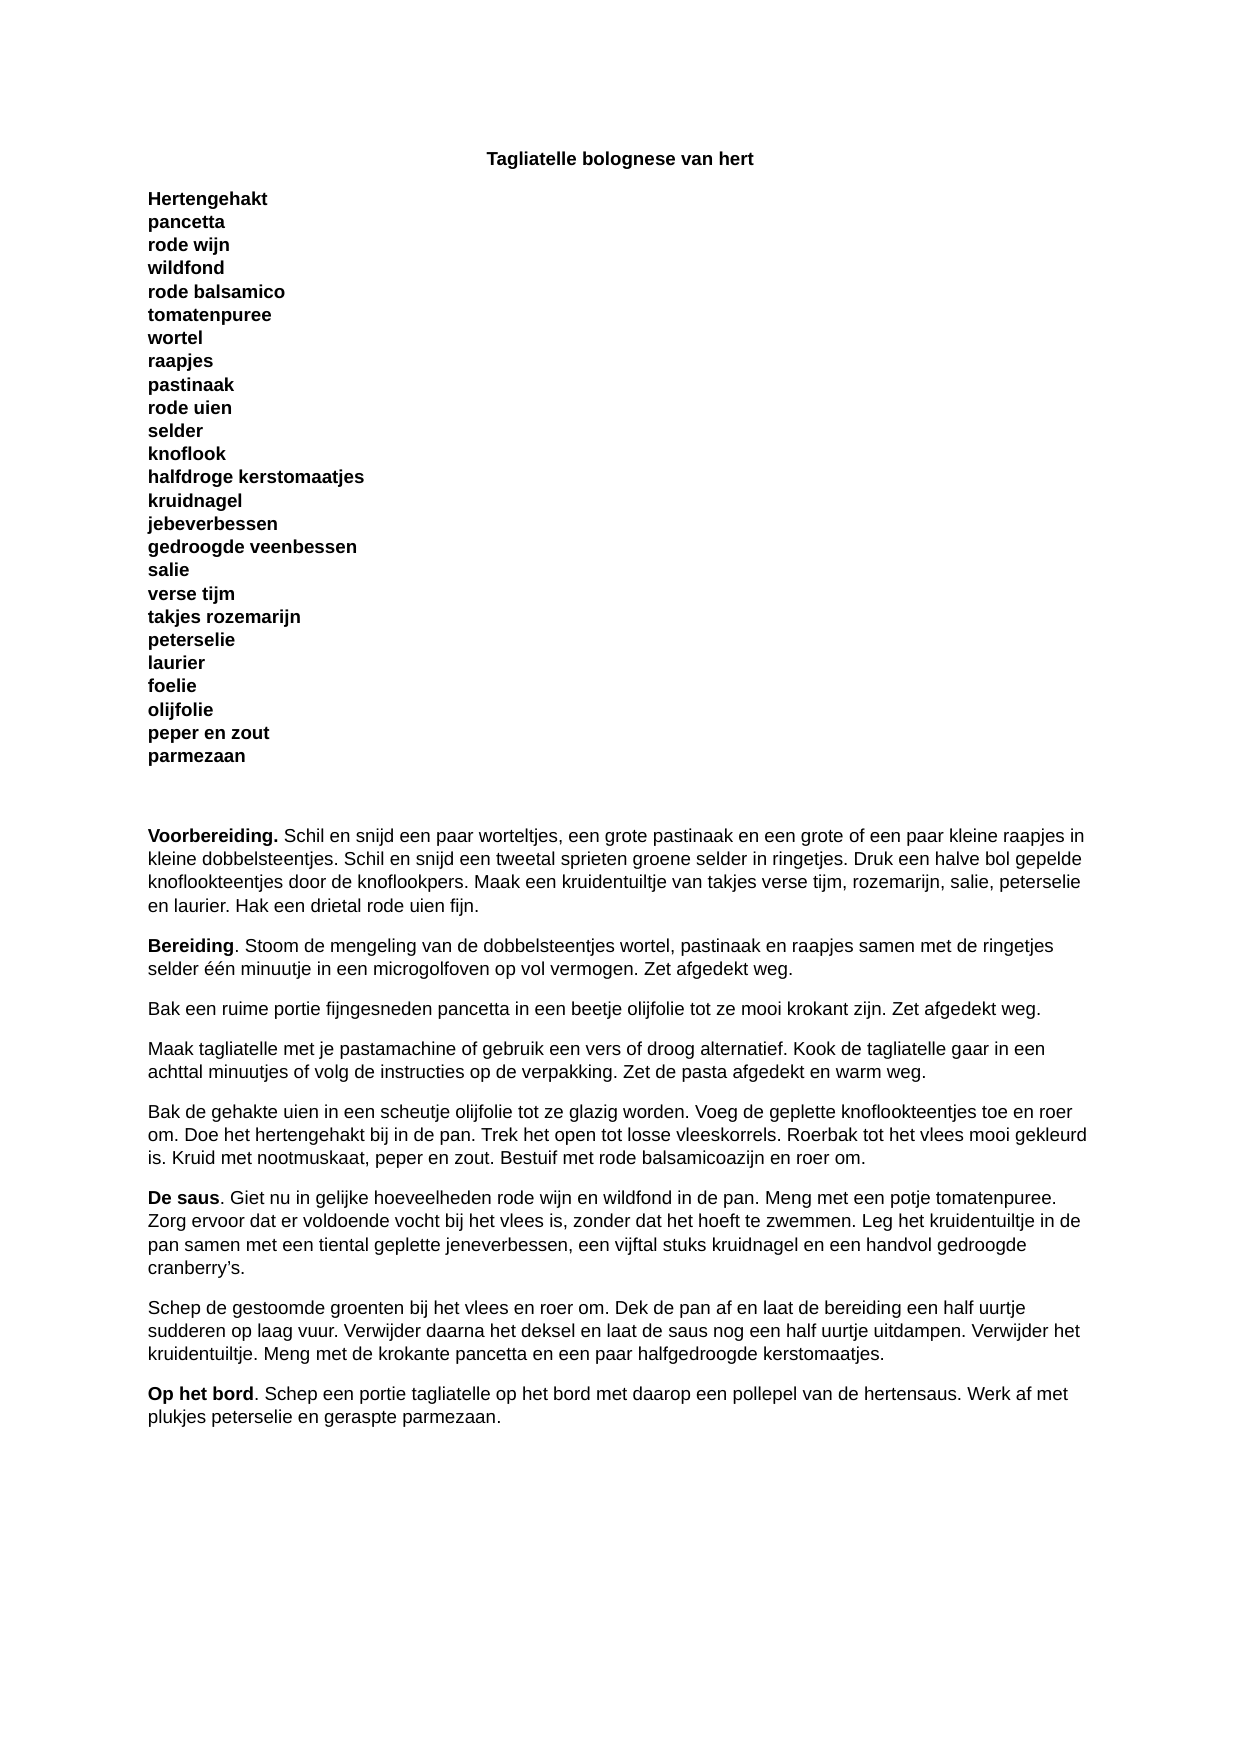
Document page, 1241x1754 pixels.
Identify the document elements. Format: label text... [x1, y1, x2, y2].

text De saus. Giet nu in gelijke hoeveelheden rode wijn en wildfond in de pan. Meng met een potje tomatenpuree. Zorg ervoor dat er voldoende vocht bij het vlees is, zonder dat het hoeft te zwemmen. Leg het kruidentuiltje in de pan samen met een tiental geplette jeneverbessen, een vijftal stuks kruidnagel en een handvol gedroogde cranberry’s. [148, 1187, 1093, 1278]
text Bak een ruime portie fijngesneden pancetta in een beetje olijfolie tot ze mooi krokant zijn. Zet afgedekt weg. [148, 997, 1093, 1019]
text Tagliatelle bolognese van hert [148, 148, 1093, 169]
text Bak de gehakte uien in een scheutje olijfolie tot ze glazig worden. Voeg de geplette knoflookteentjes toe en roer om. Doe het hertengehakt bij in de pan. Trek het open tot losse vleeskorrels. Roerbak tot het vlees mooi gekleurd is. Kruid met nootmuskaat, peper en zout. Bestuif met rode balsamicoazijn en roer om. [148, 1101, 1093, 1168]
text Hertengehakt pancetta rode wijn wildfond rode balsamico tomatenpuree wortel raapjes pastinaak rode uien selder knoflook halfdroge kerstomaatjes kruidnagel jebeverbessen gedroogde veenbessen salie verse tijm takjes rozemarijn peterselie laurier foelie olijfolie peper en zout parmezaan [148, 187, 1093, 767]
text Maak tagliatelle met je pastamachine of gebruik een vers of droog alternatief. Kook de tagliatelle gaar in een achttal minuutjes of volg de instructies op de verpakking. Zet de pasta afgedekt en warm weg. [148, 1037, 1093, 1082]
text Bereiding. Stoom de mengeling van de dobbelsteentjes wortel, pastinaak en raapjes samen met de ringetjes selder één minuutje in een microgolfoven op vol vermogen. Zet afgedekt weg. [148, 934, 1093, 979]
text Op het bord. Schep een portie tagliatelle op het bord met daarop een pollepel van de hertensaus. Werk af met plukjes peterselie en geraspte parmezaan. [148, 1383, 1093, 1428]
text Schep de gestoomde groenten bij het vlees en roer om. Dek de pan af en laat de bereiding een half uurtje sudderen op laag vuur. Verwijder daarna het deksel en laat de saus nog een half uurtje uitdampen. Verwijder het kruidentuiltje. Meng met de krokante pancetta en een paar halfgedroogde kerstomaatjes. [148, 1296, 1093, 1364]
text Voorbereiding. Schil en snijd een paar worteltjes, een grote pastinaak en een grote of een paar kleine raapjes in kleine dobbelsteentjes. Schil en snijd een tweetal sprieten groene selder in ringetjes. Druk een halve bol gepelde knoflookteentjes door de knoflookpers. Maak een kruidentuiltje van takjes verse tijm, rozemarijn, salie, peterselie en laurier. Hak een drietal rode uien fijn. [148, 825, 1093, 916]
